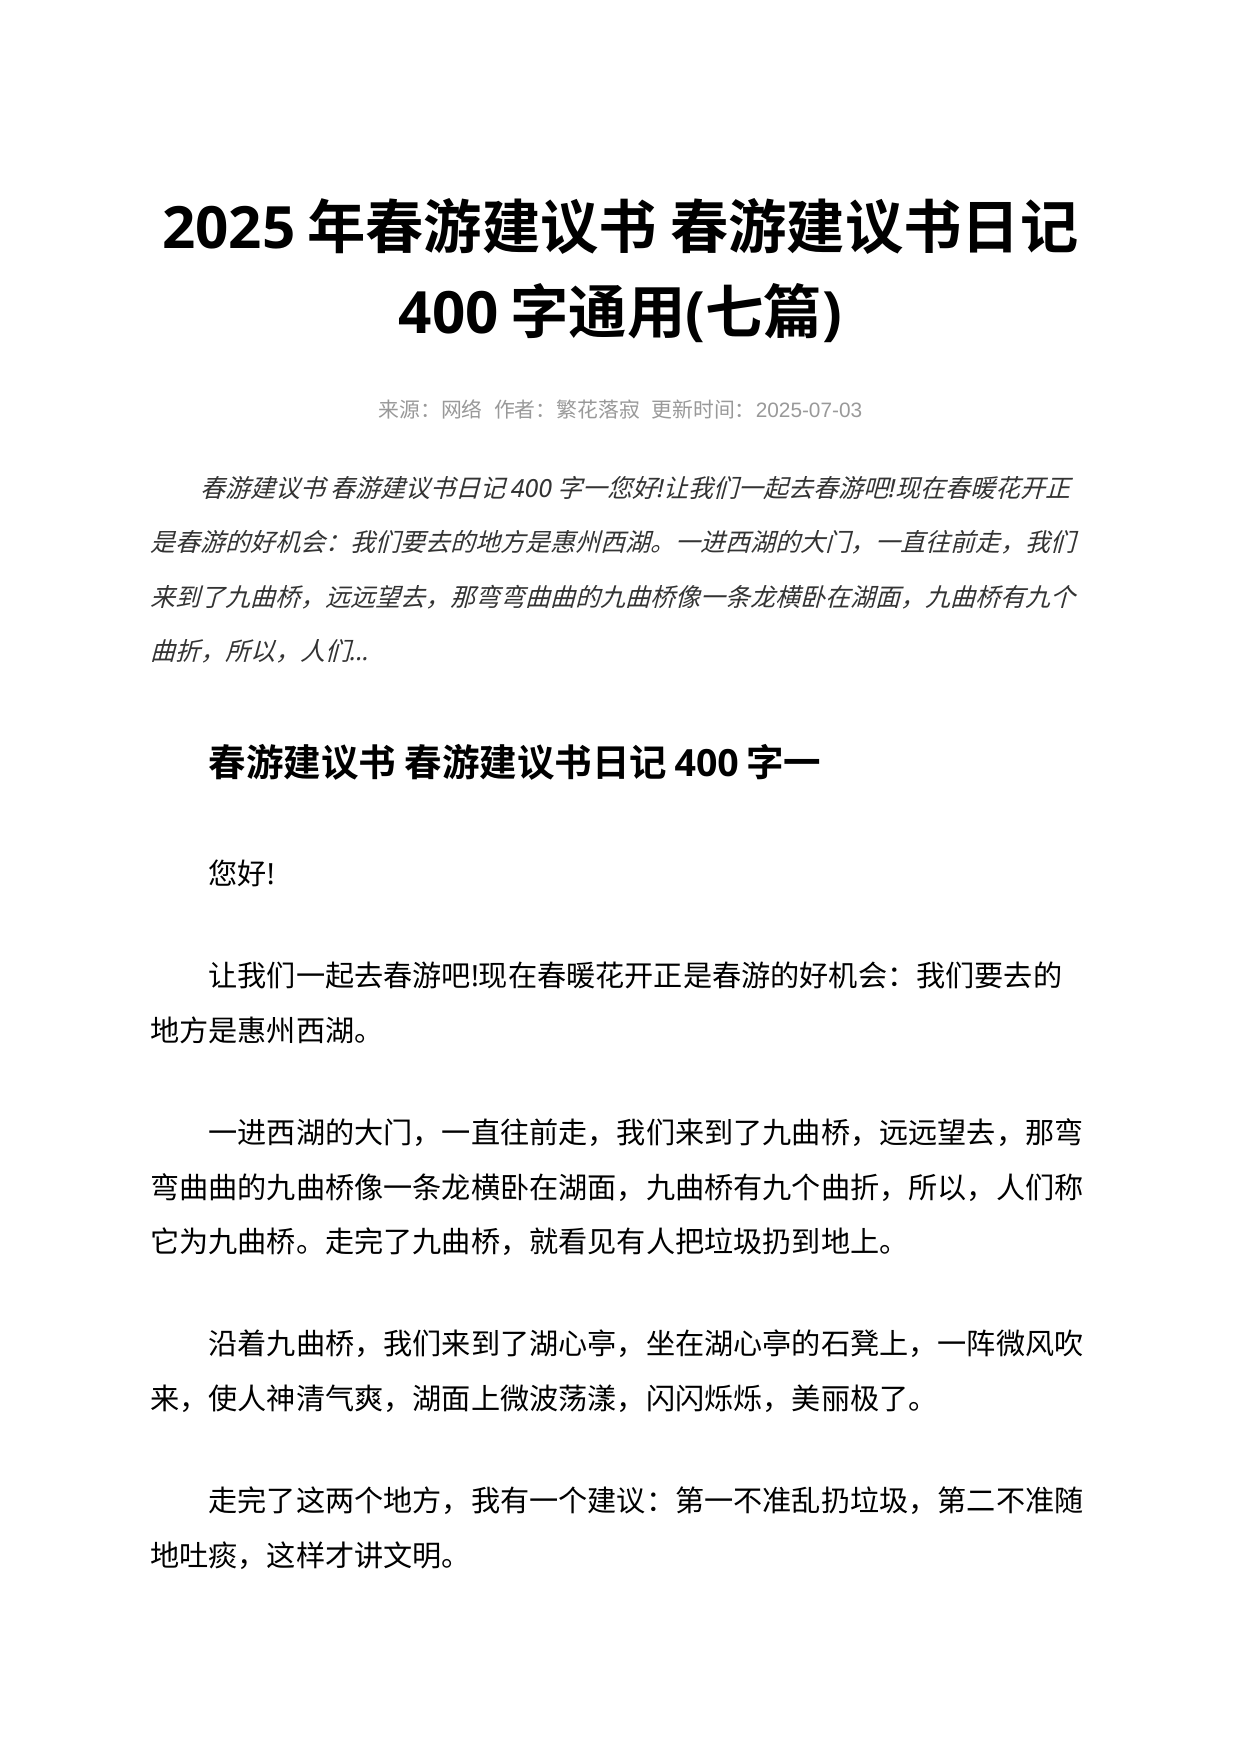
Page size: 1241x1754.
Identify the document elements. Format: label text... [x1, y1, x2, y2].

text 春游建议书 春游建议书日记400字一您好!让我们一起去春游吧!现在春暖花开正是春游的好机会：我们要去的地方是惠州西湖。一进西湖的大门，一直往前走，我们来到了九曲桥，远远望去，那弯弯曲曲的九曲桥像一条龙横卧在湖面，九曲桥有九个曲折，所以，人们... [150, 468, 1090, 668]
subtitle 2025年春游建议书 春游建议书日记400字通用(七篇) [150, 181, 1090, 351]
text 来源：网络 作者：繁花落寂 更新时间：2025-07-03 [150, 398, 1090, 422]
text 沿着九曲桥，我们来到了湖心亭，坐在湖心亭的石凳上，一阵微风吹来，使人神清气爽，湖面上微波荡漾，闪闪烁烁，美丽极了。 [150, 1321, 1090, 1418]
text 一进西湖的大门，一直往前走，我们来到了九曲桥，远远望去，那弯弯曲曲的九曲桥像一条龙横卧在湖面，九曲桥有九个曲折，所以，人们称它为九曲桥。走完了九曲桥，就看见有人把垃圾扔到地上。 [150, 1109, 1090, 1261]
text 您好! [150, 851, 1090, 893]
text 春游建议书 春游建议书日记400字一 [150, 733, 1090, 787]
text 走完了这两个地方，我有一个建议：第一不准乱扔垃圾，第二不准随地吐痰，这样才讲文明。 [150, 1477, 1090, 1575]
text 让我们一起去春游吧!现在春暖花开正是春游的好机会：我们要去的地方是惠州西湖。 [150, 952, 1090, 1050]
